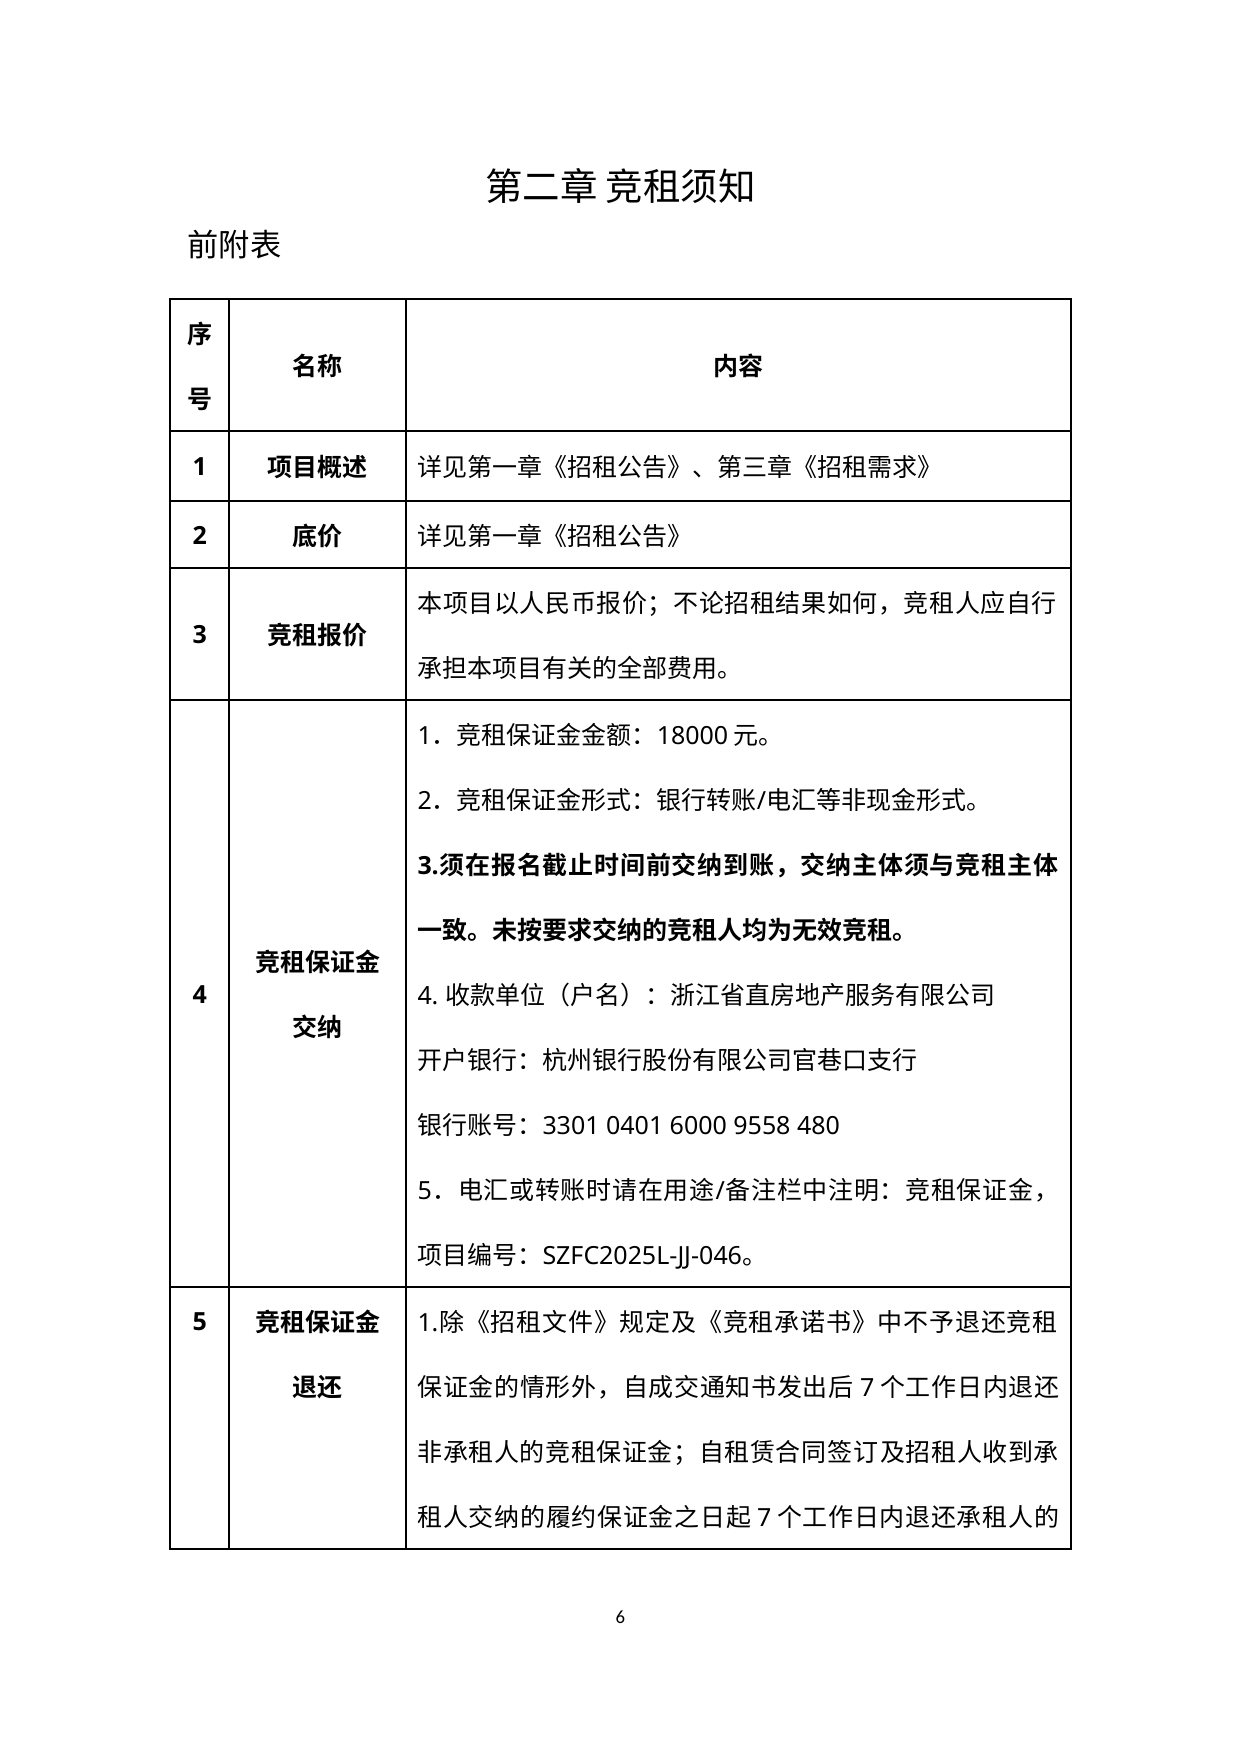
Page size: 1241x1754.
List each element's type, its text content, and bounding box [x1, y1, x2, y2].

table_cell 竞租报价 [230, 569, 405, 699]
table_cell 详见第一章《招租公告》 [407, 502, 1070, 567]
table_cell 3 [171, 569, 228, 699]
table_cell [407, 1288, 1070, 1548]
table_cell 竞租保证金 交纳 [230, 701, 405, 1286]
text 第二章 竞租须知 [187, 162, 1053, 210]
table_cell 4 [171, 701, 228, 1286]
table_cell 竞租保证金 退还 [230, 1288, 405, 1548]
table_cell 1．竞租保证金金额：18000元。 2．竞租保证金形式：银行转账/电汇等非现金形式。 3.须在报名截止时间前交纳到账，交纳主体须与竞租主体一致。未按要求交纳的竞租人均为无效竞租。 4. 收款单位（户名）：浙江省直房地产服务有限公司 开户银行：杭州银行股份有限公司官巷口支行 银行账号：3301 0401 6000 9558 480 5．电汇或转账时请在用途/备注栏中注明：竞租保证金，项目编号：SZFC2025L-JJ-046。 [407, 701, 1070, 1286]
table_cell 底价 [230, 502, 405, 567]
table_header 名称 [230, 300, 405, 430]
table_cell 项目概述 [230, 432, 405, 500]
table_header 内容 [407, 300, 1070, 430]
table_cell 5 [171, 1288, 228, 1548]
table_cell 2 [171, 502, 228, 567]
table_cell 1 [171, 432, 228, 500]
table_cell 详见第一章《招租公告》、第三章《招租需求》 [407, 432, 1070, 500]
table_cell 本项目以人民币报价；不论招租结果如何，竞租人应自行承担本项目有关的全部费用。 [407, 569, 1070, 699]
table_header 序号 [171, 300, 228, 430]
text 前附表 [187, 210, 1053, 275]
